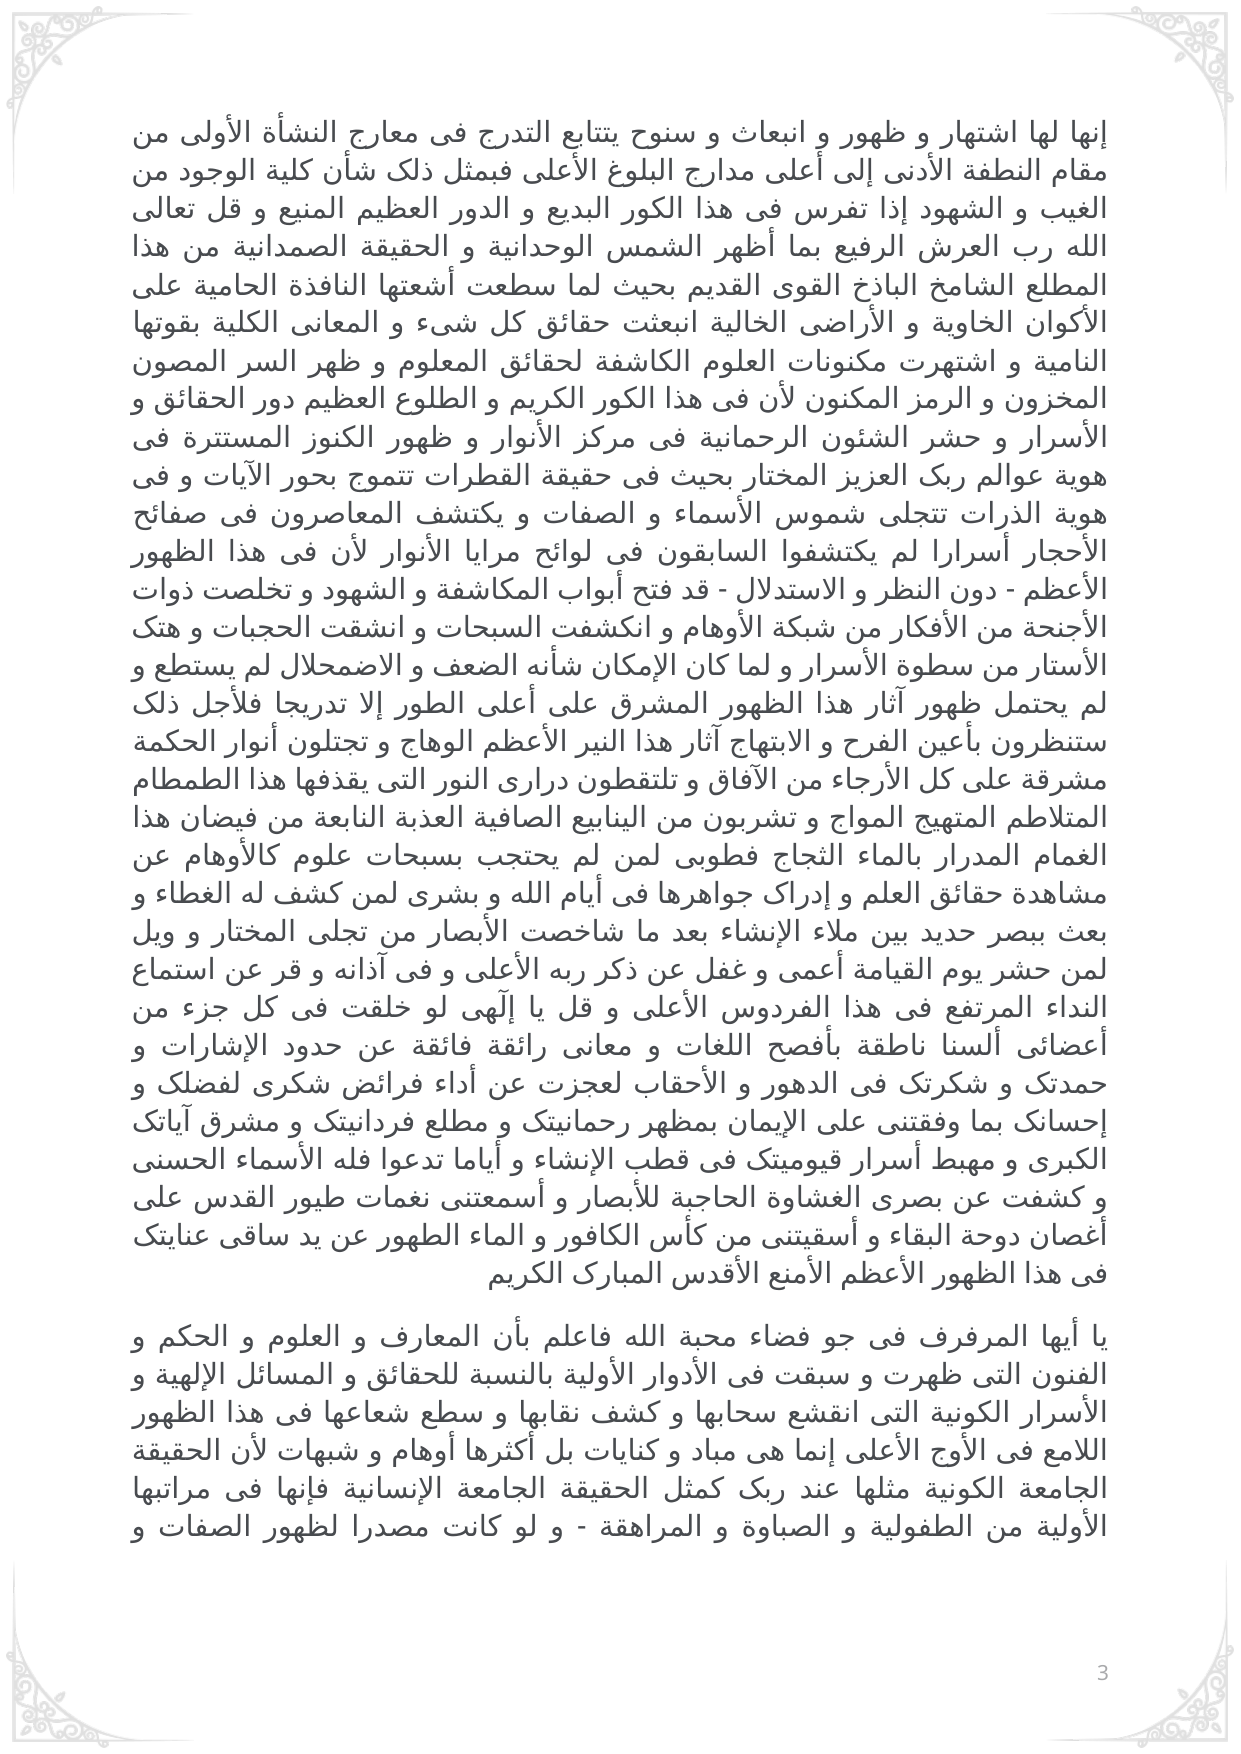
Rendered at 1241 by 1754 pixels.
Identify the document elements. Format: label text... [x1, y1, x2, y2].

picture [6, 1560, 194, 1748]
picture [1046, 1560, 1234, 1748]
picture [1046, 6, 1234, 194]
picture [6, 6, 194, 194]
